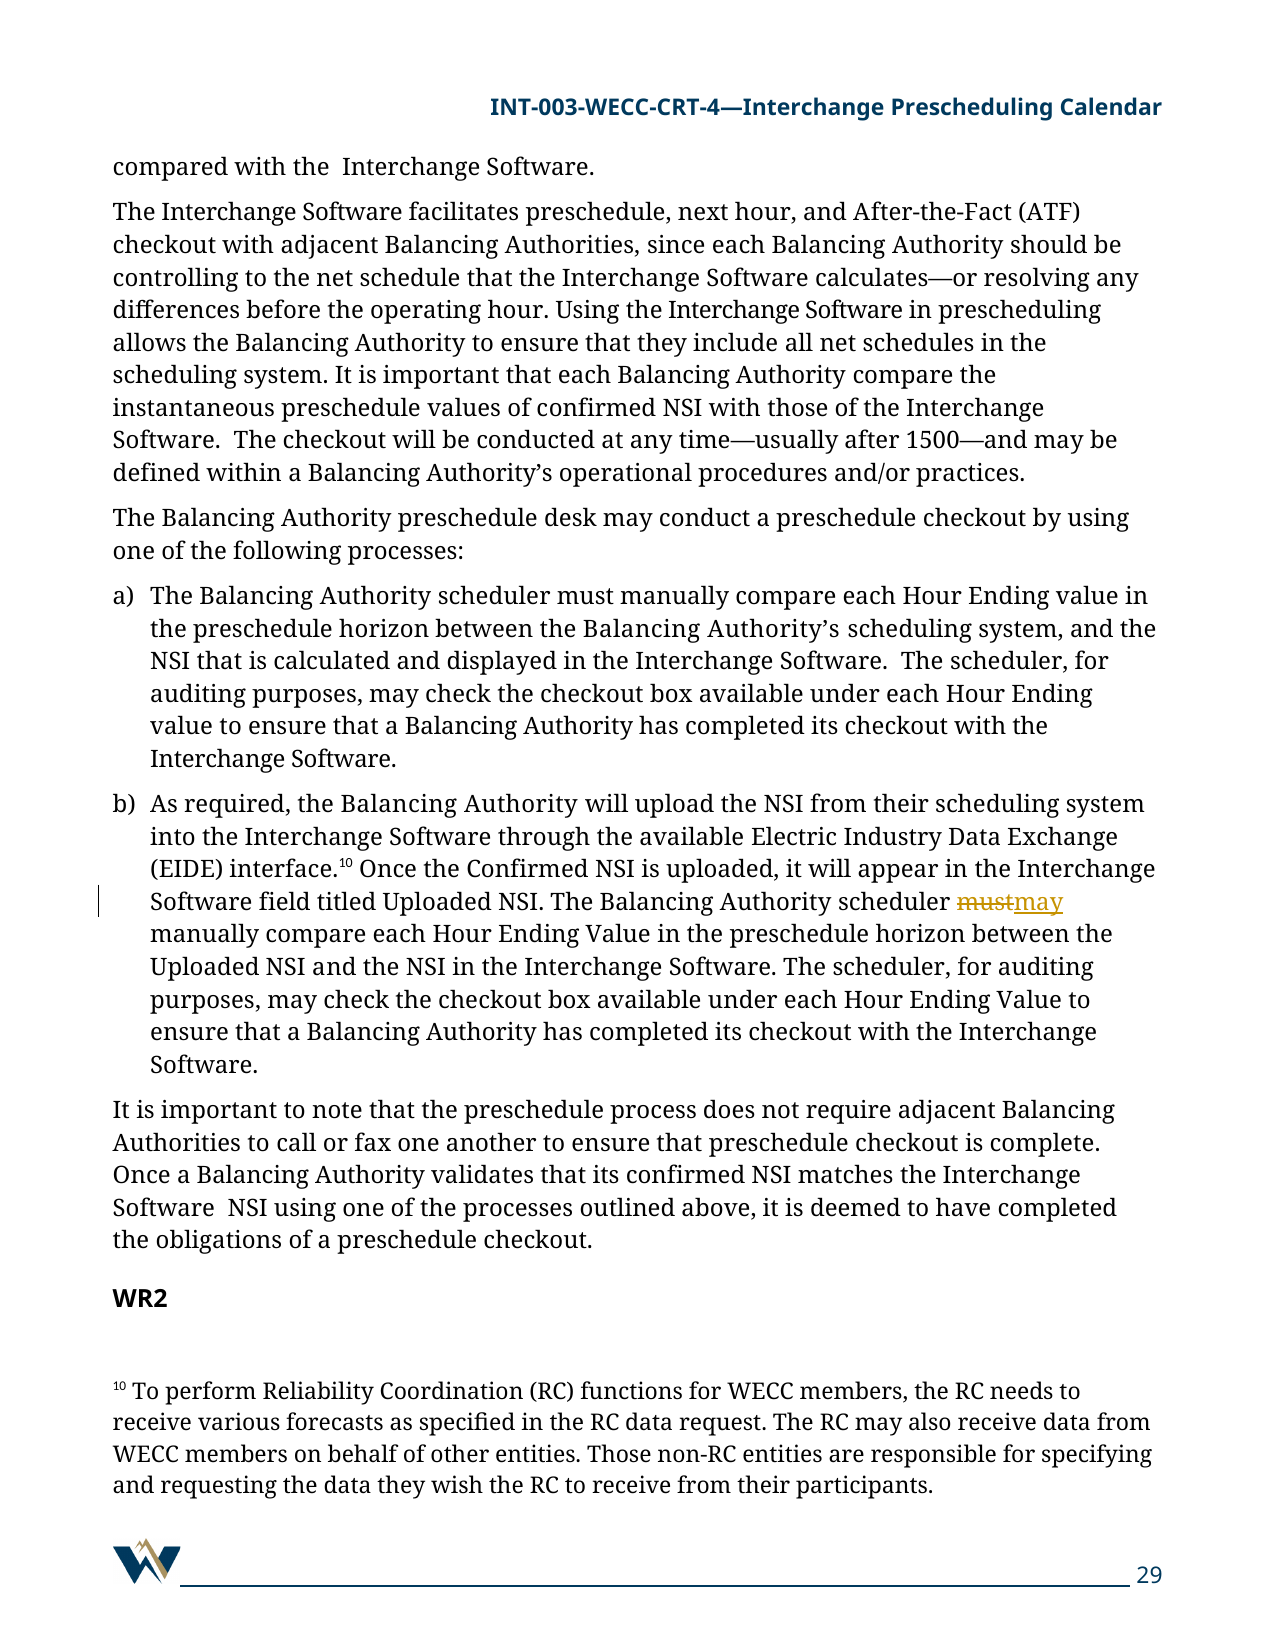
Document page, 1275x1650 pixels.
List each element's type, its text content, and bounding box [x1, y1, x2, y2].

text a) The Balancing Authority scheduler must manually compare each Hour Ending value in the preschedule horizon between the Balancing Authority’s scheduling system, and the NSI that is calculated and displayed in the Interchange Software. The scheduler, for auditing purposes, may check the checkout box available under each Hour Ending value to ensure that a Balancing Authority has completed its checkout with the Interchange Software. [112, 579, 1158, 774]
text The Balancing Authority preschedule desk may conduct a preschedule checkout by using one of the following processes: [112, 501, 1158, 566]
text The Interchange Software facilitates preschedule, next hour, and After-the-Fact (ATF) checkout with adjacent Balancing Authorities, since each Balancing Authority should be controlling to the net schedule that the Interchange Software calculates—or resolving any differences before the operating hour. Using the Interchange Software in prescheduling allows the Balancing Authority to ensure that they include all net schedules in the scheduling system. It is important that each Balancing Authority compare the instantaneous preschedule values of confirmed NSI with those of the Interchange Software. The checkout will be conducted at any time—usually after 1500—and may be defined within a Balancing Authority’s operational procedures and/or practices. [112, 195, 1158, 488]
text b) As required, the Balancing Authority will upload the NSI from their scheduling system into the Interchange Software through the available Electric Industry Data Exchange (EIDE) interface. Once the Confirmed NSI is uploaded, it will appear in the Interchange Software field titled Uploaded NSI. The Balancing Authority scheduler manually compare each Hour Ending Value in the preschedule horizon between the Uploaded NSI and the NSI in the Interchange Software. The scheduler, for auditing purposes, may check the checkout box available under each Hour Ending Value to ensure that a Balancing Authority has completed its checkout with the Interchange Software. [112, 787, 1158, 1080]
subtitle WR2 [112, 1281, 1162, 1315]
text It is important to note that the preschedule process does not require adjacent Balancing Authorities to call or fax one another to ensure that preschedule checkout is complete. Once a Balancing Authority validates that its confirmed NSI matches the Interchange Software NSI using one of the processes outlined above, it is deemed to have completed the obligations of a preschedule checkout. [112, 1093, 1158, 1256]
picture [112, 1538, 181, 1584]
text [112, 150, 1158, 183]
